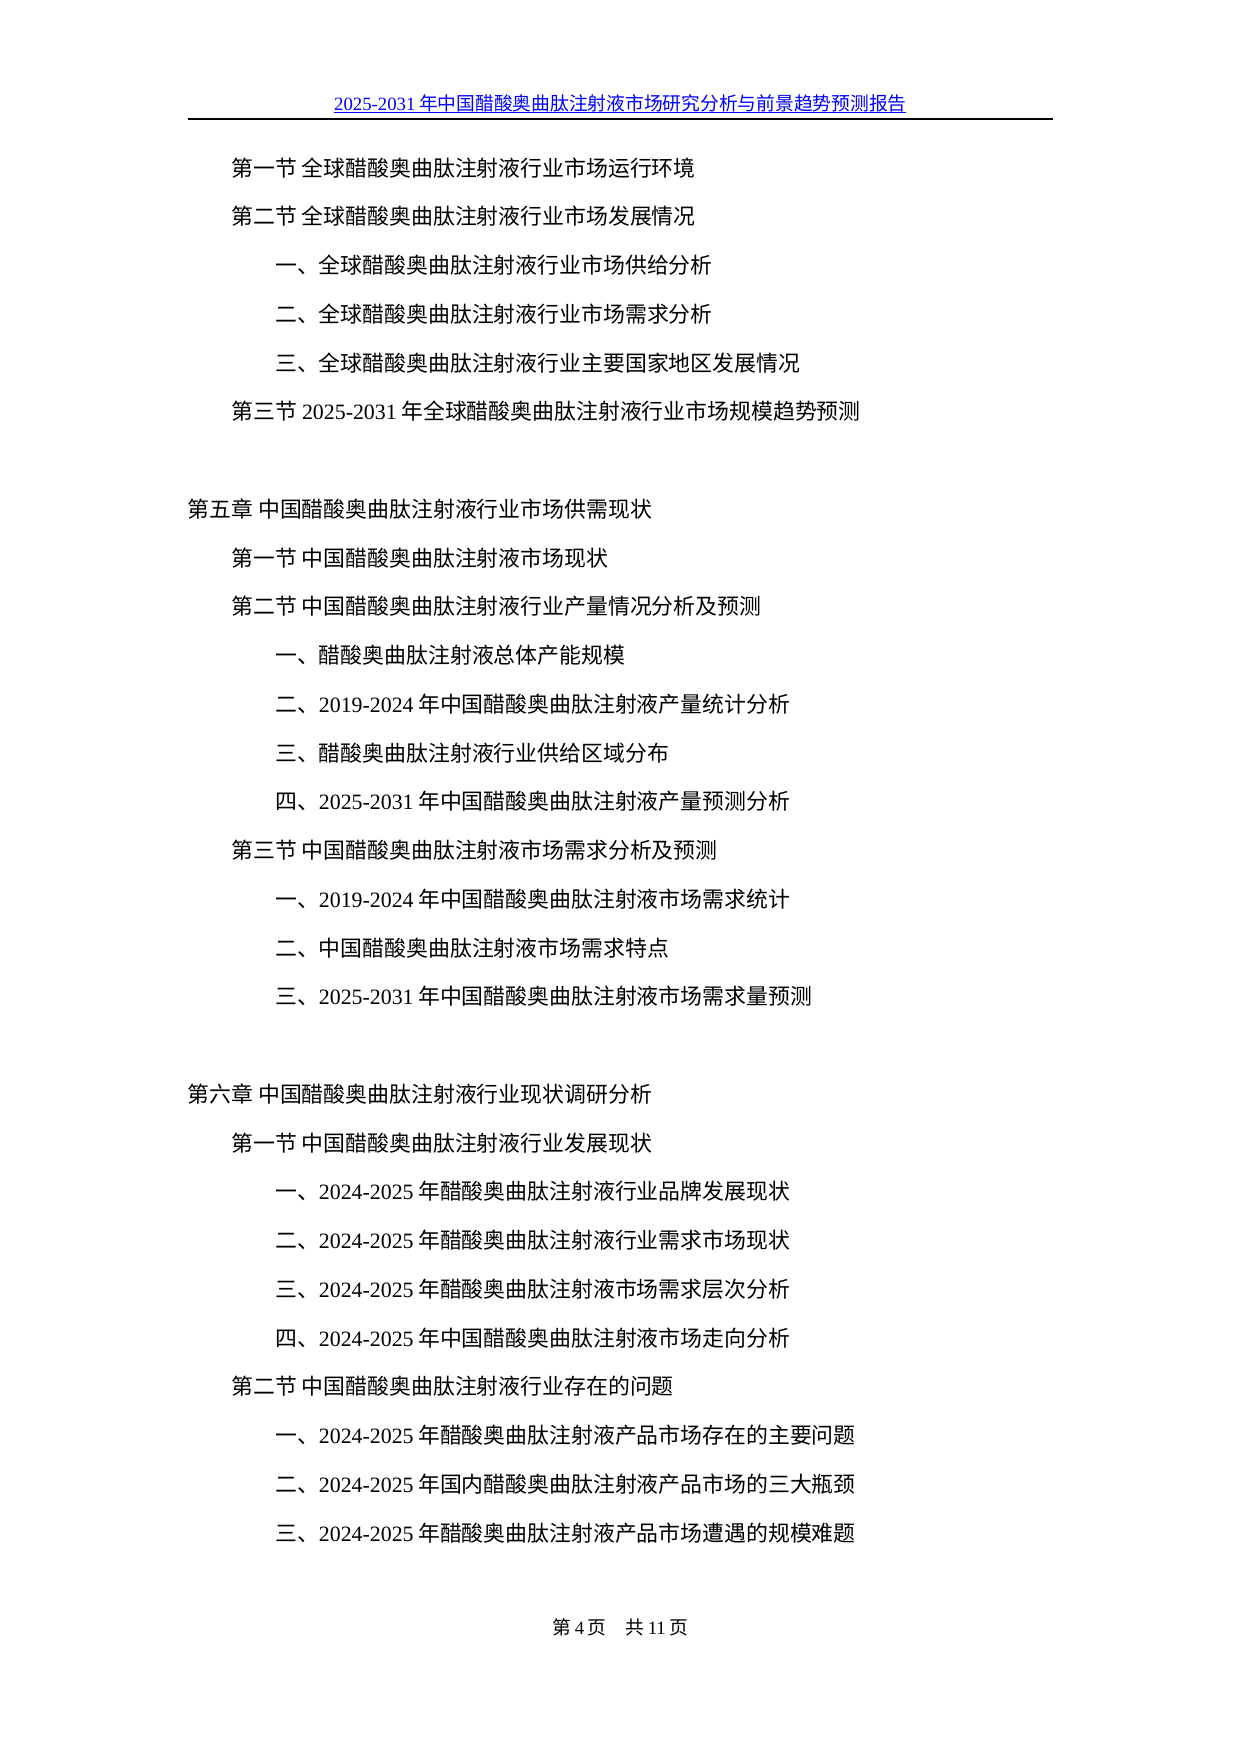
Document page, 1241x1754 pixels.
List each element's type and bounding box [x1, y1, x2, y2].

text [187, 150, 1053, 1548]
